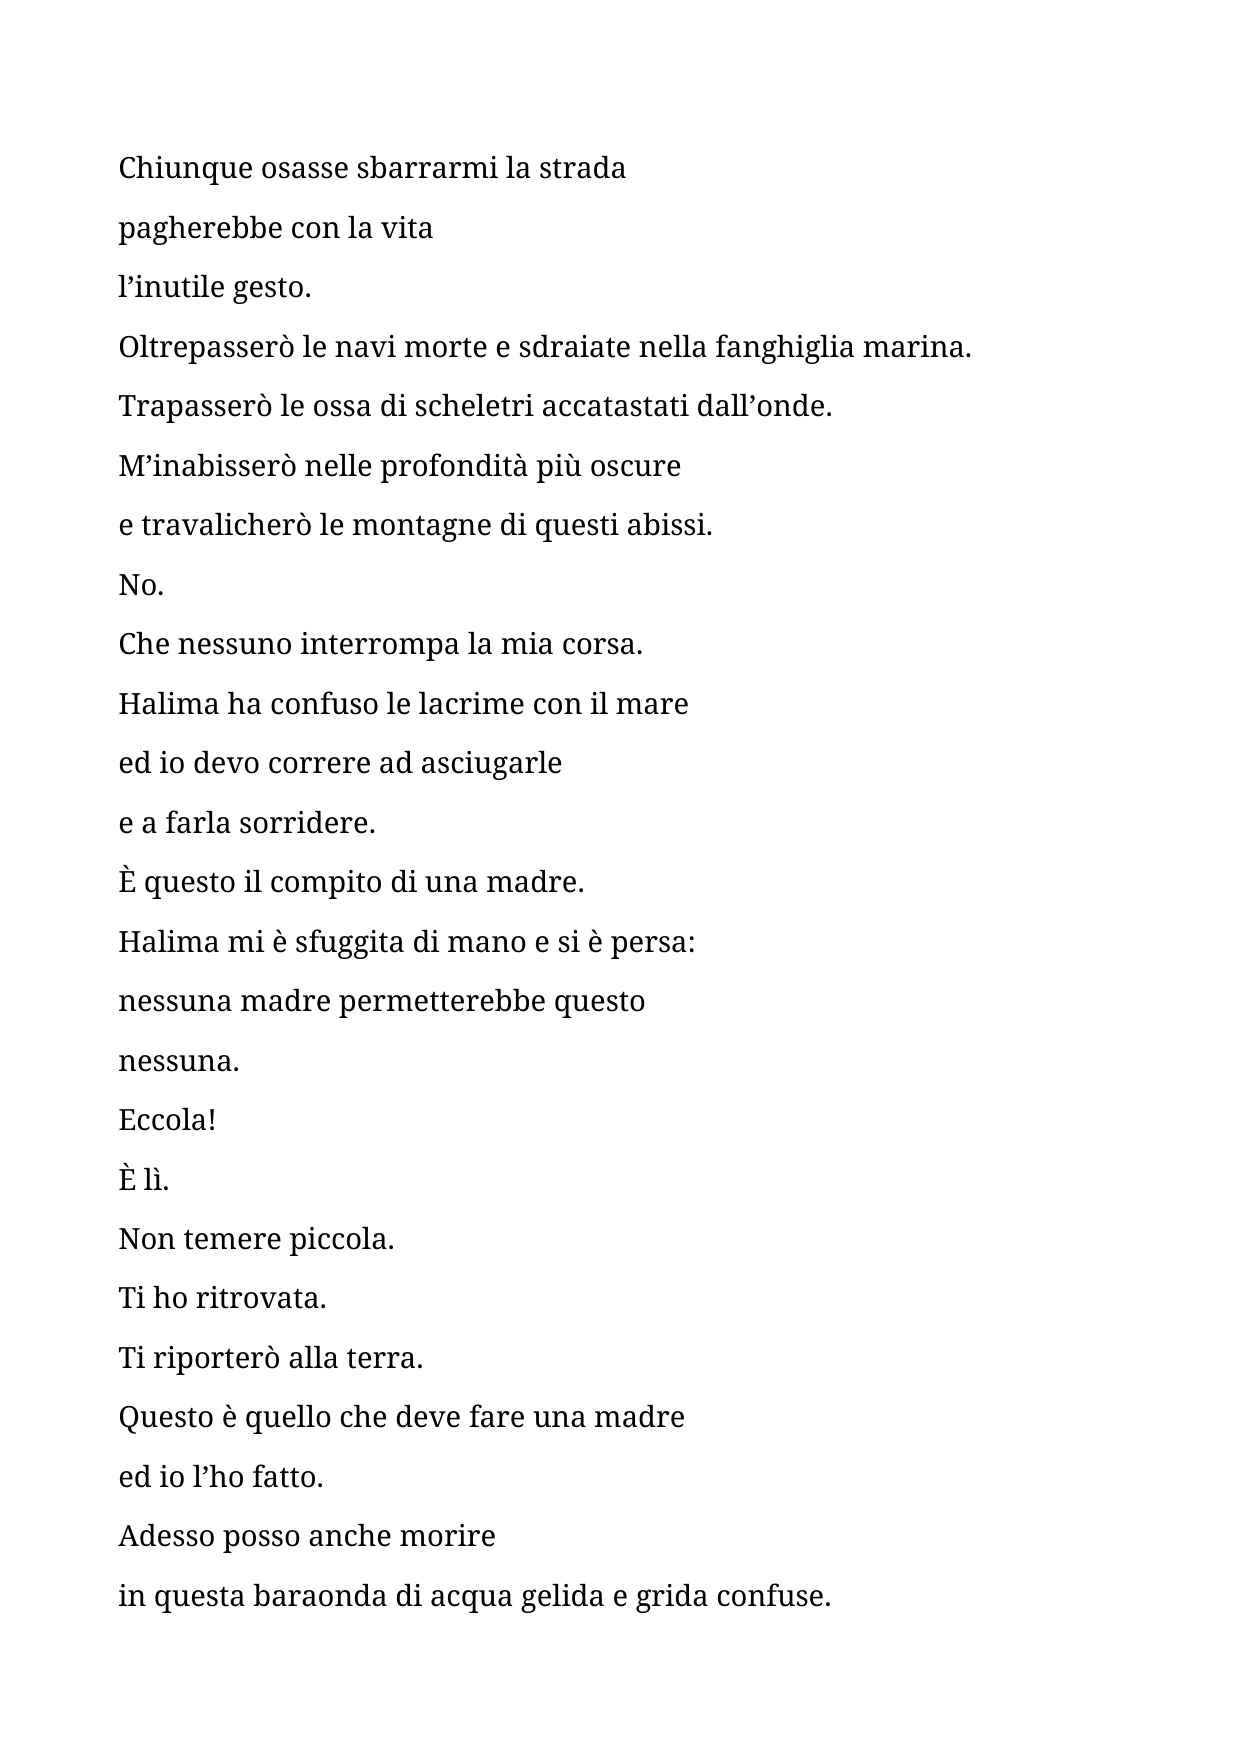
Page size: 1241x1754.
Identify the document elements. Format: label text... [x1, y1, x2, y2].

text Eccola! [118, 1099, 1122, 1139]
text M’inabisserò nelle profondità più oscure [118, 445, 1122, 485]
text e a farla sorridere. [118, 802, 1122, 842]
text ed io devo correre ad asciugarle [118, 742, 1122, 782]
text Halima ha confuso le lacrime con il mare [118, 683, 1122, 723]
text Questo è quello che deve fare una madre [118, 1397, 1122, 1436]
text l’inutile gesto. [118, 267, 1122, 306]
text nessuna madre permetterebbe questo [118, 980, 1122, 1020]
text nessuna. [118, 1040, 1122, 1079]
text Adesso posso anche morire [118, 1516, 1122, 1555]
text Che nessuno interrompa la mia corsa. [118, 623, 1122, 663]
text e travalicherò le montagne di questi abissi. [118, 504, 1122, 544]
text Oltrepasserò le navi morte e sdraiate nella fanghiglia marina. [118, 326, 1122, 366]
text ed io l’ho fatto. [118, 1456, 1122, 1496]
text È questo il compito di una madre. [118, 861, 1122, 901]
text pagherebbe con la vita [118, 207, 1122, 247]
text Halima mi è sfuggita di mano e si è persa: [118, 921, 1122, 961]
text No. [118, 564, 1122, 604]
text Ti riporterò alla terra. [118, 1337, 1122, 1377]
text Non temere piccola. [118, 1218, 1122, 1258]
text in questa baraonda di acqua gelida e grida confuse. [118, 1575, 1122, 1615]
text Chiunque osasse sbarrarmi la strada [118, 148, 1122, 187]
text Ti ho ritrovata. [118, 1278, 1122, 1317]
text È lì. [118, 1159, 1122, 1198]
text Trapasserò le ossa di scheletri accatastati dall’onde. [118, 386, 1122, 425]
